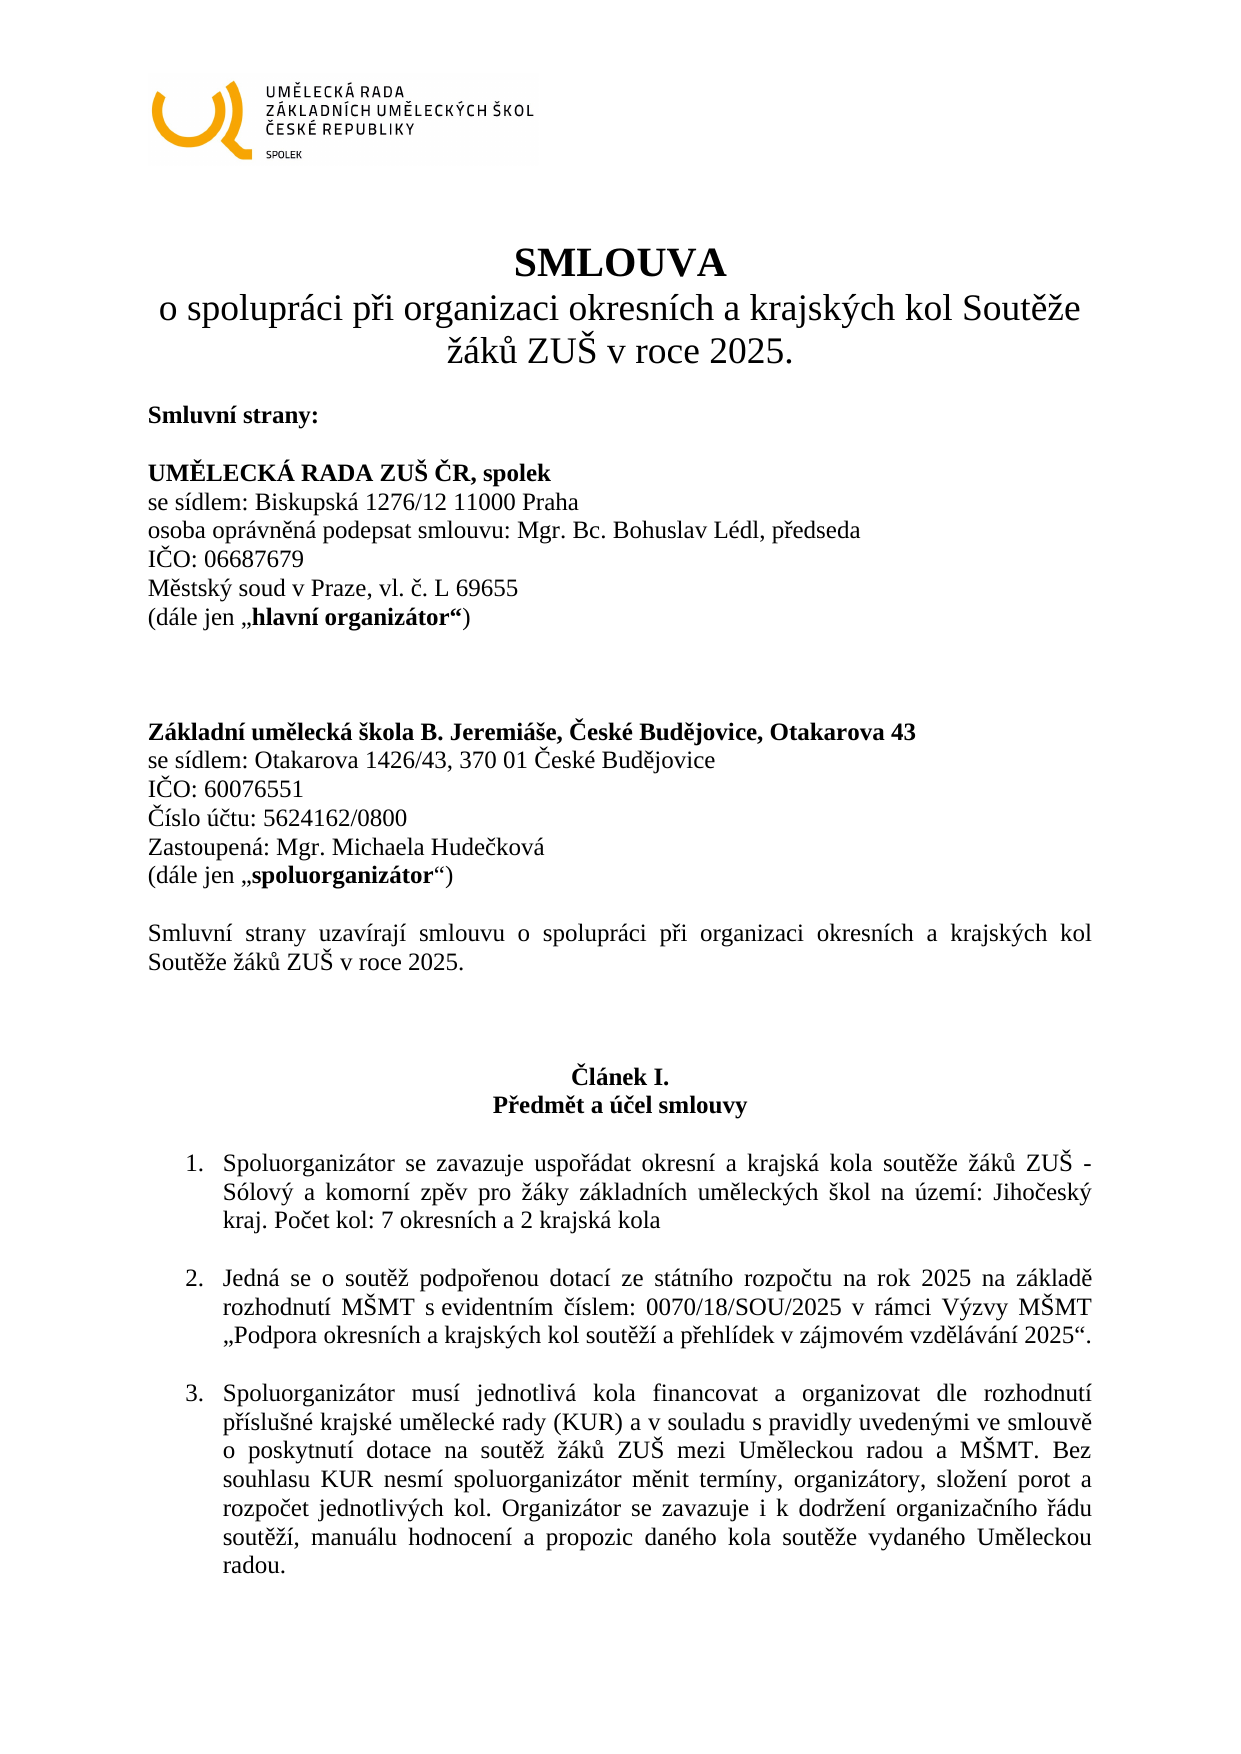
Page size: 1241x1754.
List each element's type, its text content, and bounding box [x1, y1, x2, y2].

text SMLOUVA [148, 238, 1093, 286]
text Předmět a účel smlouvy [148, 1091, 1093, 1119]
text Smluvní strany uzavírají smlouvu o spolupráci při organizaci okresních a krajských kol Soutěže žáků ZUŠ v roce 2025. [148, 918, 1093, 976]
list Spoluorganizátor musí jednotlivá kola financovat a organizovat dle rozhodnutí příslušné krajské umělecké rady (KUR) a v souladu s pravidly uvedenými ve smlouvě o poskytnutí dotace na soutěž žáků ZUŠ mezi Uměleckou radou a MŠMT. Bez souhlasu KUR nesmí spoluorganizátor měnit termíny, organizátory, složení porot a rozpočet jednotlivých kol. Organizátor se zavazuje i k dodržení organizačního řádu soutěží, manuálu hodnocení a propozic daného kola soutěže vydaného Uměleckou radou. [185, 1378, 1093, 1579]
text Městský soud v Praze, vl. č. L 69655 [148, 573, 1093, 602]
text Článek I. [148, 1062, 1093, 1091]
text IČO: 06687679 [148, 544, 1093, 573]
text (dále jen „hlavní organizátor“) [148, 602, 1093, 631]
text se sídlem: Otakarova 1426/43, 370 01 České Budějovice [148, 746, 1093, 774]
text se sídlem: Biskupská 1276/12 11000 Praha [148, 487, 1093, 516]
text IČO: 60076551 [148, 774, 1093, 803]
text Číslo účtu: 5624162/0800 [148, 803, 1093, 832]
text (dále jen „spoluorganizátor“) [148, 861, 1093, 889]
list Jedná se o soutěž podpořenou dotací ze státního rozpočtu na rok 2025 na základě rozhodnutí MŠMT s evidentním číslem: 0070/18/SOU/2025 v rámci Výzvy MŠMT „Podpora okresních a krajských kol soutěží a přehlídek v zájmovém vzdělávání 2025“. [185, 1263, 1093, 1349]
text Zastoupená: Mgr. Michaela Hudečková [148, 832, 1093, 861]
text o spolupráci při organizaci okresních a krajských kol Soutěže žáků ZUŠ v roce 2025. [148, 286, 1093, 372]
list Spoluorganizátor se zavazuje uspořádat okresní a krajská kola soutěže žáků ZUŠ - Sólový a komorní zpěv pro žáky základních uměleckých škol na území: Jihočeský kraj. Počet kol: 7 okresních a 2 krajská kola [185, 1148, 1093, 1234]
text osoba oprávněná podepsat smlouvu: Mgr. Bc. Bohuslav Lédl, předseda [148, 516, 1093, 544]
text UMĚLECKÁ RADA ZUŠ ČR, spolek [148, 458, 1093, 487]
text Základní umělecká škola B. Jeremiáše, České Budějovice, Otakarova 43 [148, 717, 1093, 746]
text Smluvní strany: [148, 401, 1093, 429]
picture [147, 73, 539, 166]
